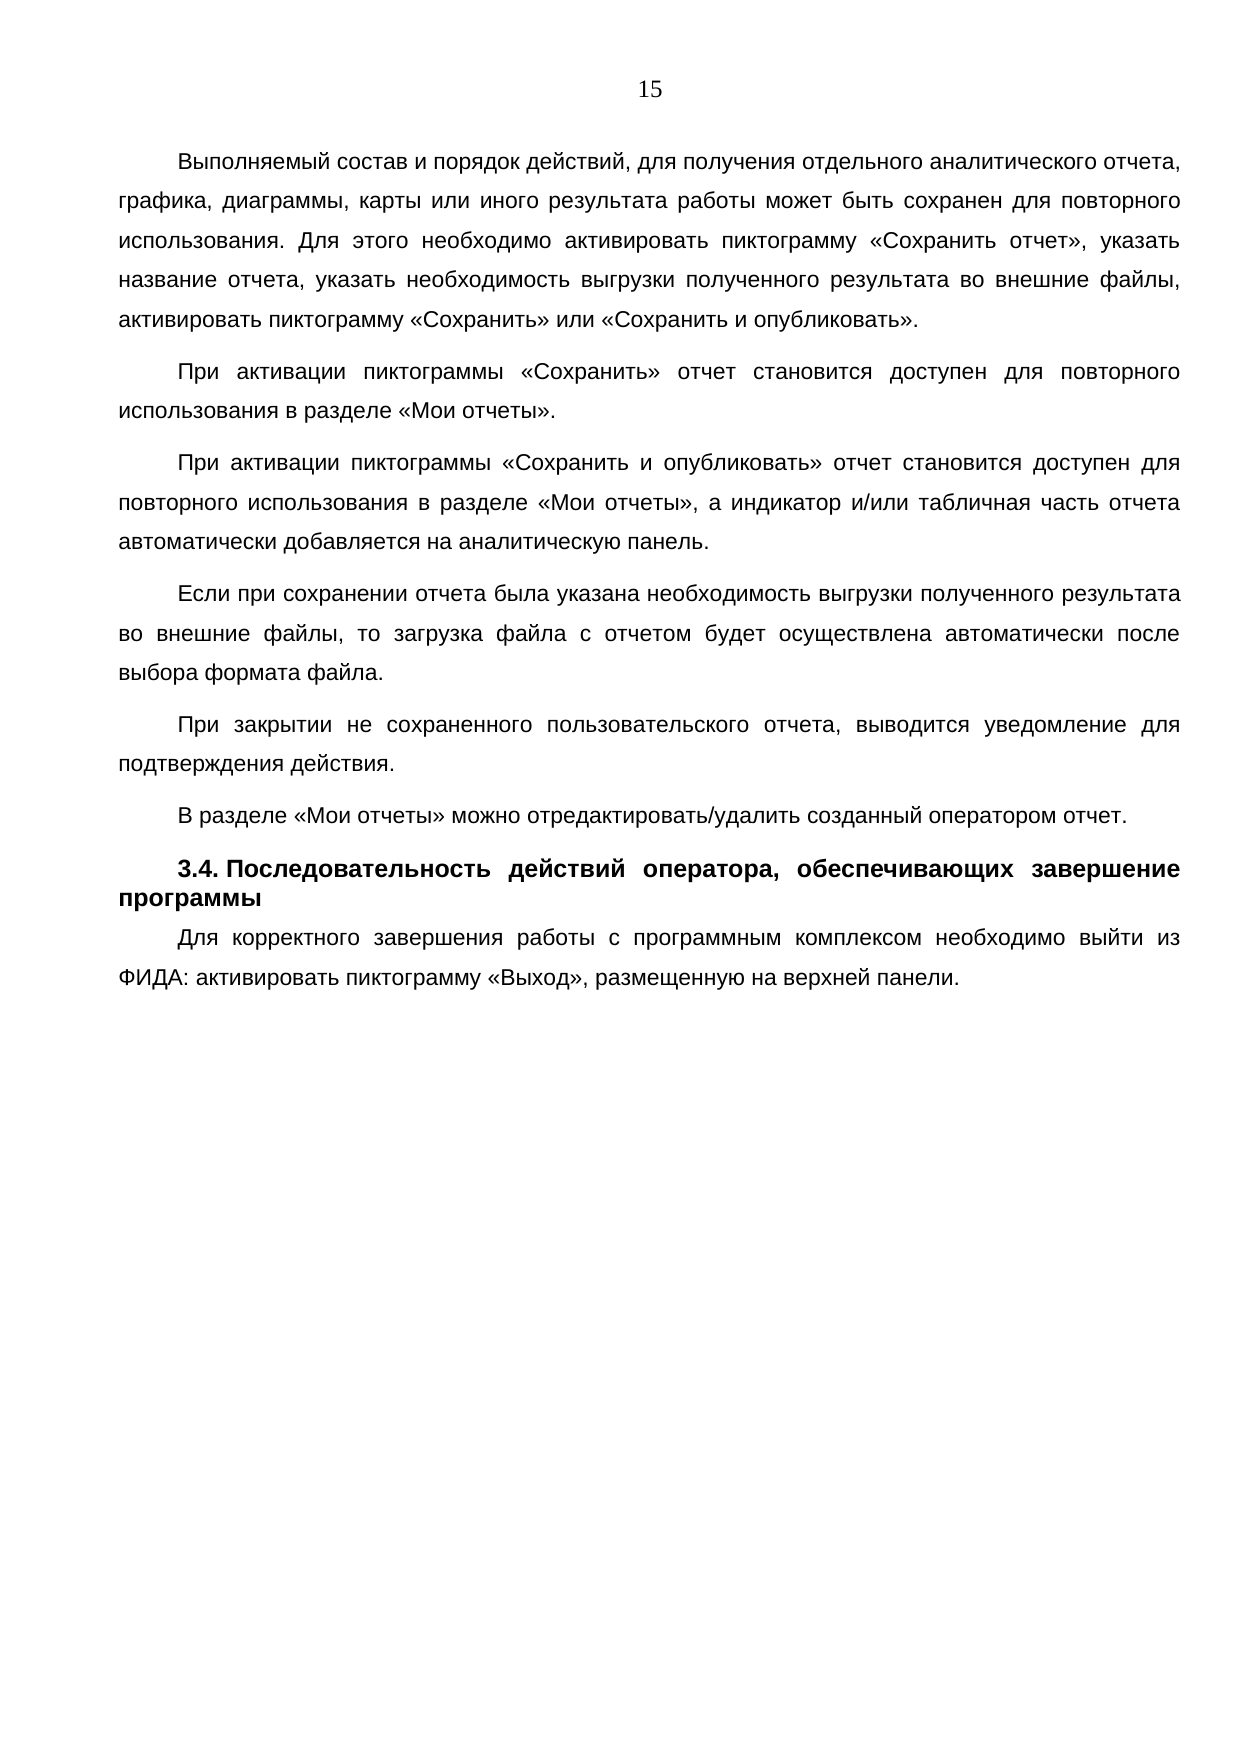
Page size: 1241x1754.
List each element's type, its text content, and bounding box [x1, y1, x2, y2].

text В разделе «Мои отчеты» можно отредактировать/удалить созданный оператором отчет. [118, 802, 1181, 829]
text При активации пиктограммы «Сохранить» отчет становится доступен для повторного использования в разделе «Мои отчеты». [118, 358, 1181, 423]
text Выполняемый состав и порядок действий, для получения отдельного аналитического отчета, графика, диаграммы, карты или иного результата работы может быть сохранен для повторного использования. Для этого необходимо активировать пиктограмму «Сохранить отчет», указать название отчета, указать необходимость выгрузки полученного результата во внешние файлы, активировать пиктограмму «Сохранить» или «Сохранить и опубликовать». [118, 148, 1181, 332]
text При закрытии не сохраненного пользовательского отчета, выводится уведомление для подтверждения действия. [118, 711, 1181, 777]
text При активации пиктограммы «Сохранить и опубликовать» отчет становится доступен для повторного использования в разделе «Мои отчеты», а индикатор и/или табличная часть отчета автоматически добавляется на аналитическую панель. [118, 449, 1181, 554]
text Последовательность действий оператора, обеспечивающих завершение программы [118, 854, 1181, 912]
text Для корректного завершения работы с программным комплексом необходимо выйти из ФИДА: активировать пиктограмму «Выход», размещенную на верхней панели. [118, 924, 1181, 990]
text Если при сохранении отчета была указана необходимость выгрузки полученного результата во внешние файлы, то загрузка файла с отчетом будет осуществлена автоматически после выбора формата файла. [118, 580, 1181, 685]
